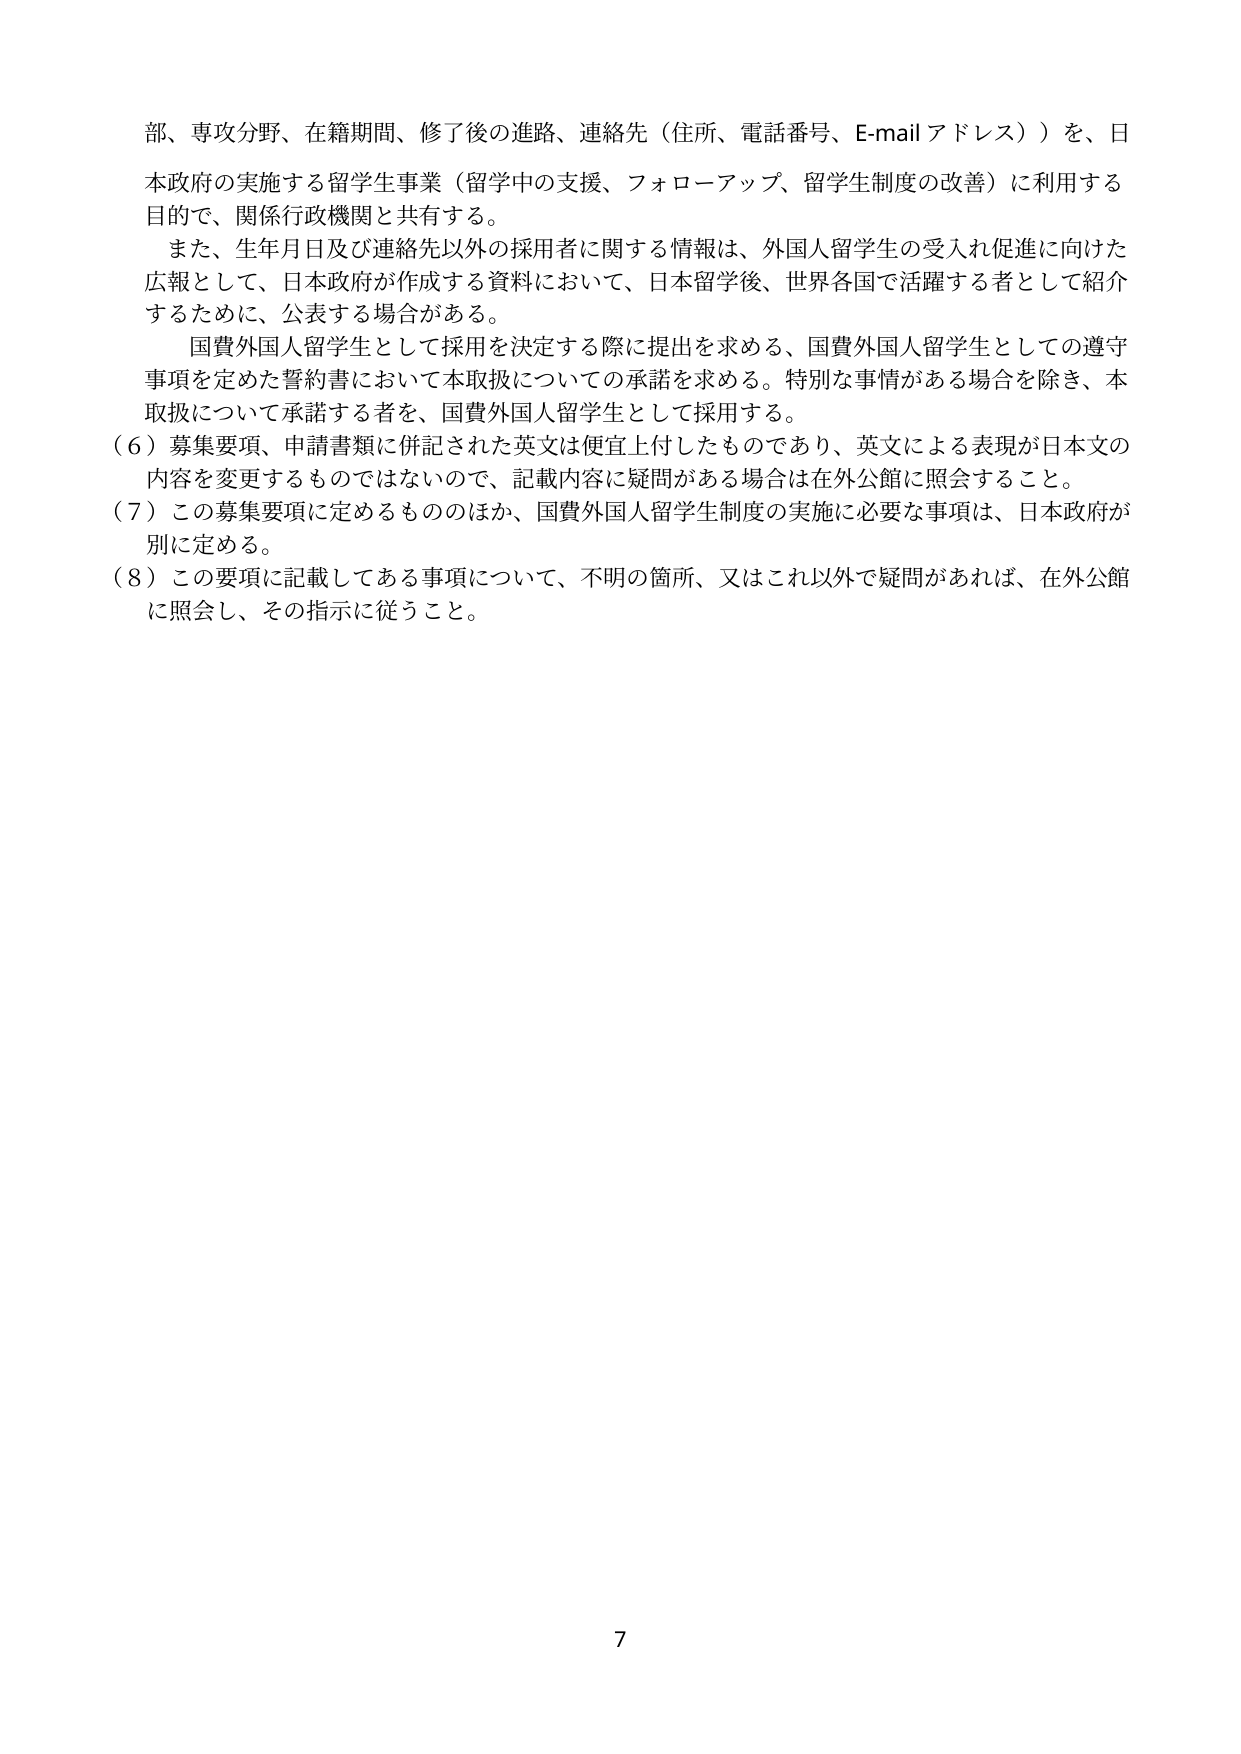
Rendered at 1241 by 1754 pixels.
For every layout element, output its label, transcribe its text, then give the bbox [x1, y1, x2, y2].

text （７）この募集要項に定めるもののほか、国費外国人留学生制度の実施に必要な事項は、日本政府が別に定める。 [100, 494, 1140, 560]
text また、生年月日及び連絡先以外の採用者に関する情報は、外国人留学生の受入れ促進に向けた [166, 231, 1140, 263]
text （８）この要項に記載してある事項について、不明の箇所、又はこれ以外で疑問があれば、在外公館に照会し、その指示に従うこと。 [100, 560, 1140, 626]
text 広報として、日本政府が作成する資料において、日本留学後、世界各国で活躍する者として紹介するために、公表する場合がある。 [144, 263, 1140, 329]
text 国費外国人留学生として採用を決定する際に提出を求める、国費外国人留学生としての遵守 [166, 329, 1140, 362]
text （６）募集要項、申請書類に併記された英文は便宜上付したものであり、英文による表現が日本文の内容を変更するものではないので、記載内容に疑問がある場合は在外公館に照会すること。 [100, 428, 1140, 494]
text 部、専攻分野、在籍期間、修了後の進路、連絡先（住所、電話番号、E-mailアドレス））を、日本政府の実施する留学生事業（留学中の支援、フォローアップ、留学生制度の改善）に利用する目的で、関係行政機関と共有する。 [144, 99, 1140, 231]
text 事項を定めた誓約書において本取扱についての承諾を求める。特別な事情がある場合を除き、本取扱について承諾する者を、国費外国人留学生として採用する。 [144, 362, 1140, 428]
